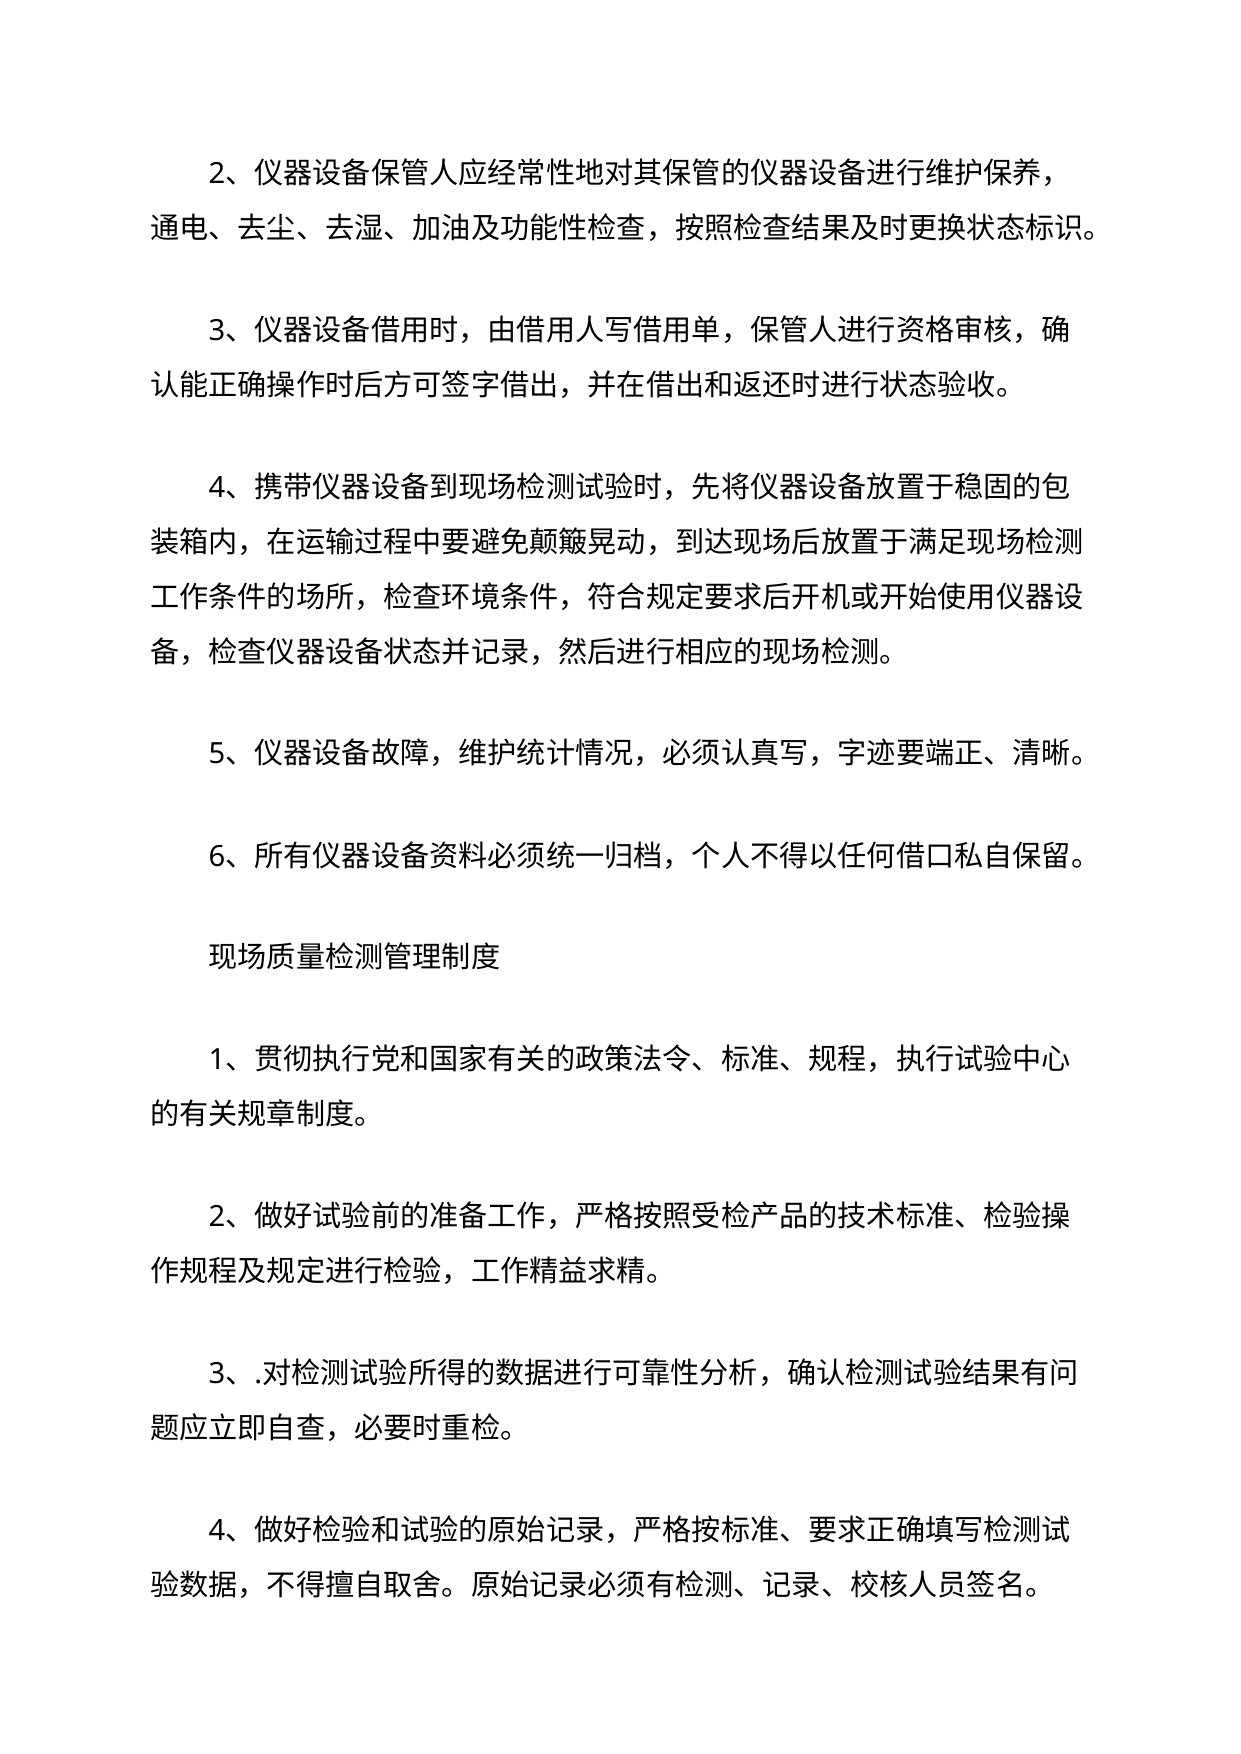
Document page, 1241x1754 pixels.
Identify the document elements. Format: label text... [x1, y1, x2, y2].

text 1、贯彻执行党和国家有关的政策法令、标准、规程，执行试验中心的有关规章制度。 [150, 1036, 1090, 1133]
text 3、.对检测试验所得的数据进行可靠性分析，确认检测试验结果有问题应立即自查，必要时重检。 [150, 1349, 1090, 1447]
text 2、仪器设备保管人应经常性地对其保管的仪器设备进行维护保养，通电、去尘、去湿、加油及功能性检查，按照检查结果及时更换状态标识。 [150, 150, 1090, 247]
text 5、仪器设备故障，维护统计情况，必须认真写，字迹要端正、清晰。 [150, 730, 1090, 772]
text 3、仪器设备借用时，由借用人写借用单，保管人进行资格审核，确认能正确操作时后方可签字借出，并在借出和返还时进行状态验收。 [150, 307, 1090, 404]
text 4、携带仪器设备到现场检测试验时，先将仪器设备放置于稳固的包装箱内，在运输过程中要避免颠簸晃动，到达现场后放置于满足现场检测工作条件的场所，检查环境条件，符合规定要求后开机或开始使用仪器设备，检查仪器设备状态并记录，然后进行相应的现场检测。 [150, 463, 1090, 671]
text 现场质量检测管理制度 [150, 934, 1090, 976]
text 2、做好试验前的准备工作，严格按照受检产品的技术标准、检验操作规程及规定进行检验，工作精益求精。 [150, 1193, 1090, 1290]
text 6、所有仪器设备资料必须统一归档，个人不得以任何借口私自保留。 [150, 832, 1090, 874]
text 4、做好检验和试验的原始记录，严格按标准、要求正确填写检测试验数据，不得擅自取舍。原始记录必须有检测、记录、校核人员签名。 [150, 1506, 1090, 1603]
